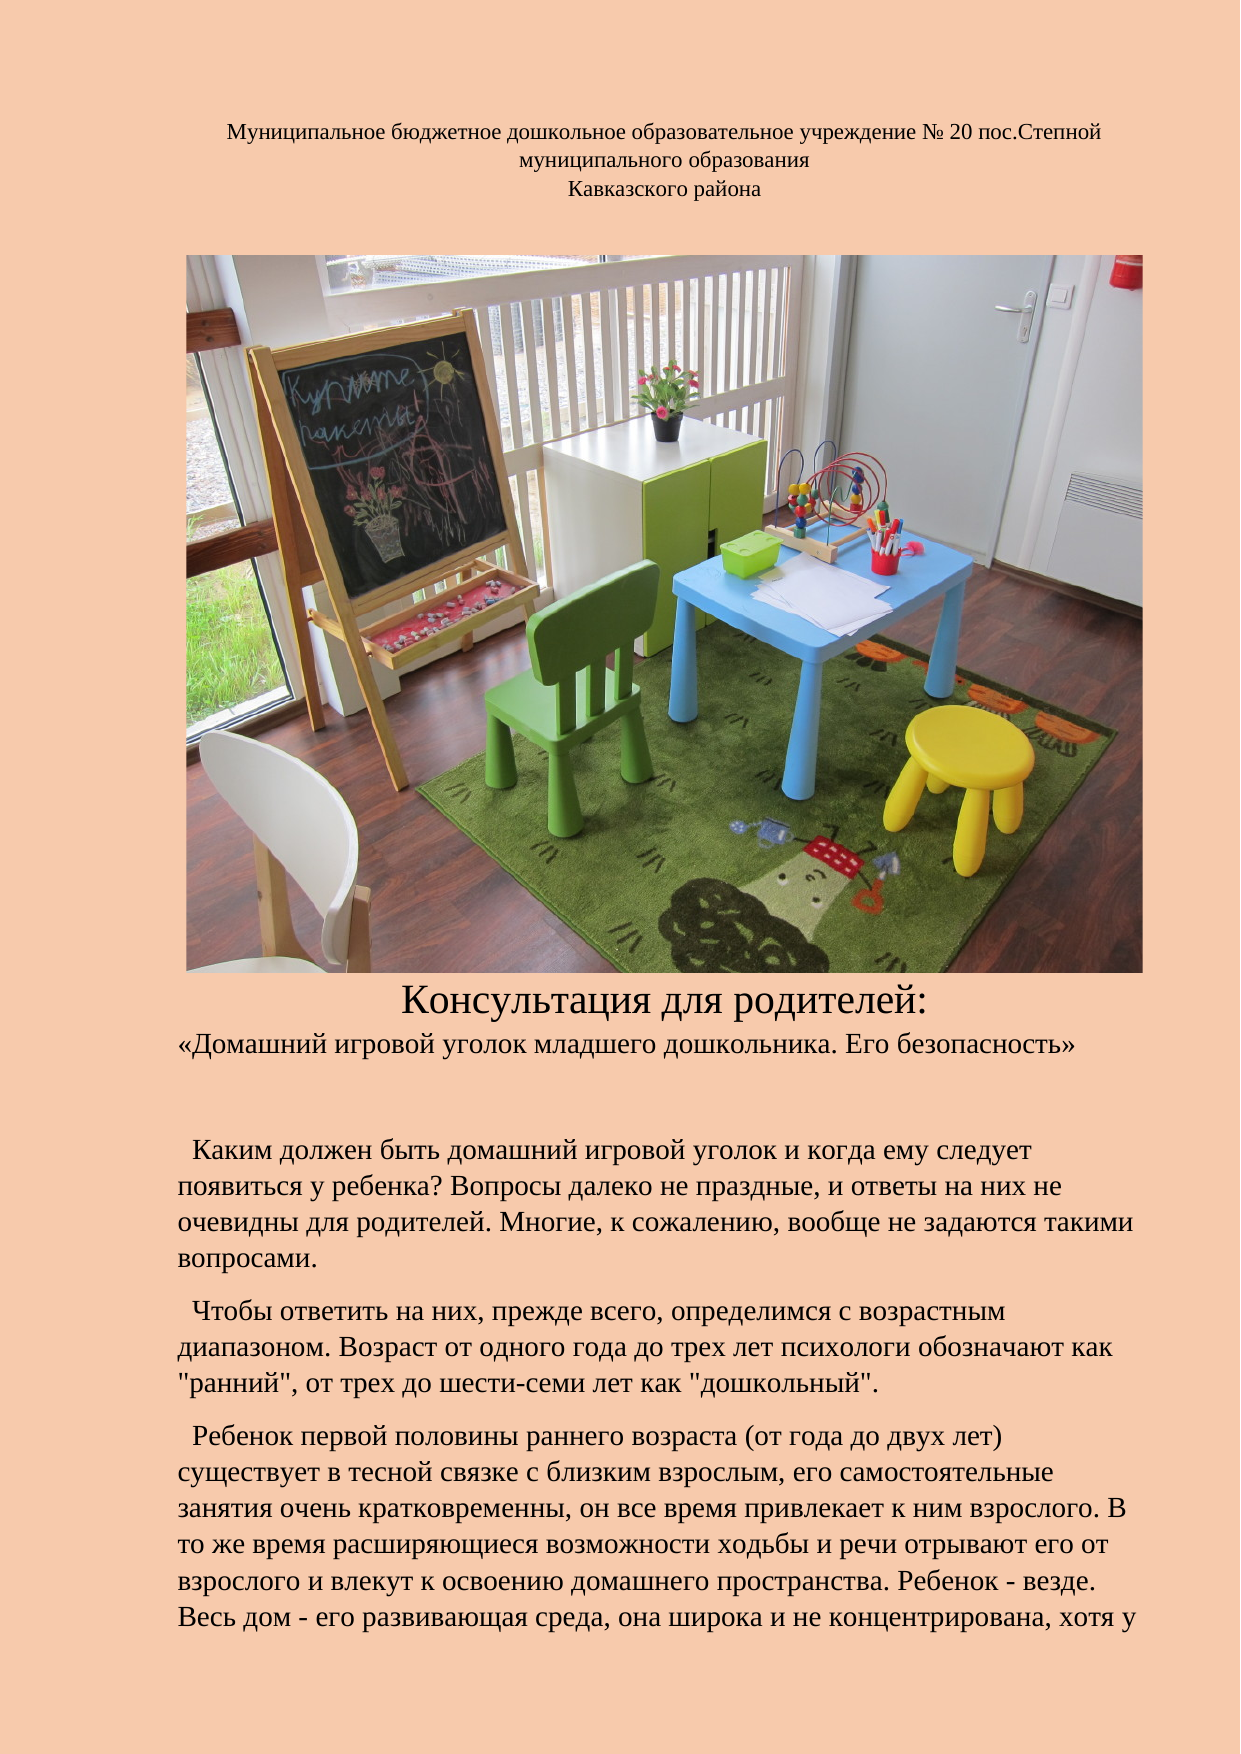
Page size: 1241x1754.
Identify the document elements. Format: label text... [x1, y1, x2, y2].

text муниципального образования [177, 147, 1152, 173]
text Муниципальное бюджетное дошкольное образовательное учреждение № 20 пос.Степной [177, 118, 1152, 144]
text Чтобы ответить на них, прежде всего, определимся с возрастным диапазоном. Возраст от одного года до трех лет психологи обозначают как "ранний", от трех до шести-семи лет как "дошкольный". [177, 1293, 1152, 1399]
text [177, 1418, 1152, 1632]
text Консультация для родителей: [177, 974, 1152, 1022]
text «Домашний игровой уголок младшего дошкольника. Его безопасность» [177, 1026, 1152, 1060]
text Кавказского района [177, 175, 1152, 201]
text Каким должен быть домашний игровой уголок и когда ему следует появиться у ребенка? Вопросы далеко не праздные, и ответы на них не очевидны для родителей. Многие, к сожалению, вообще не задаются такими вопросами. [177, 1132, 1152, 1274]
picture [186, 255, 1143, 973]
